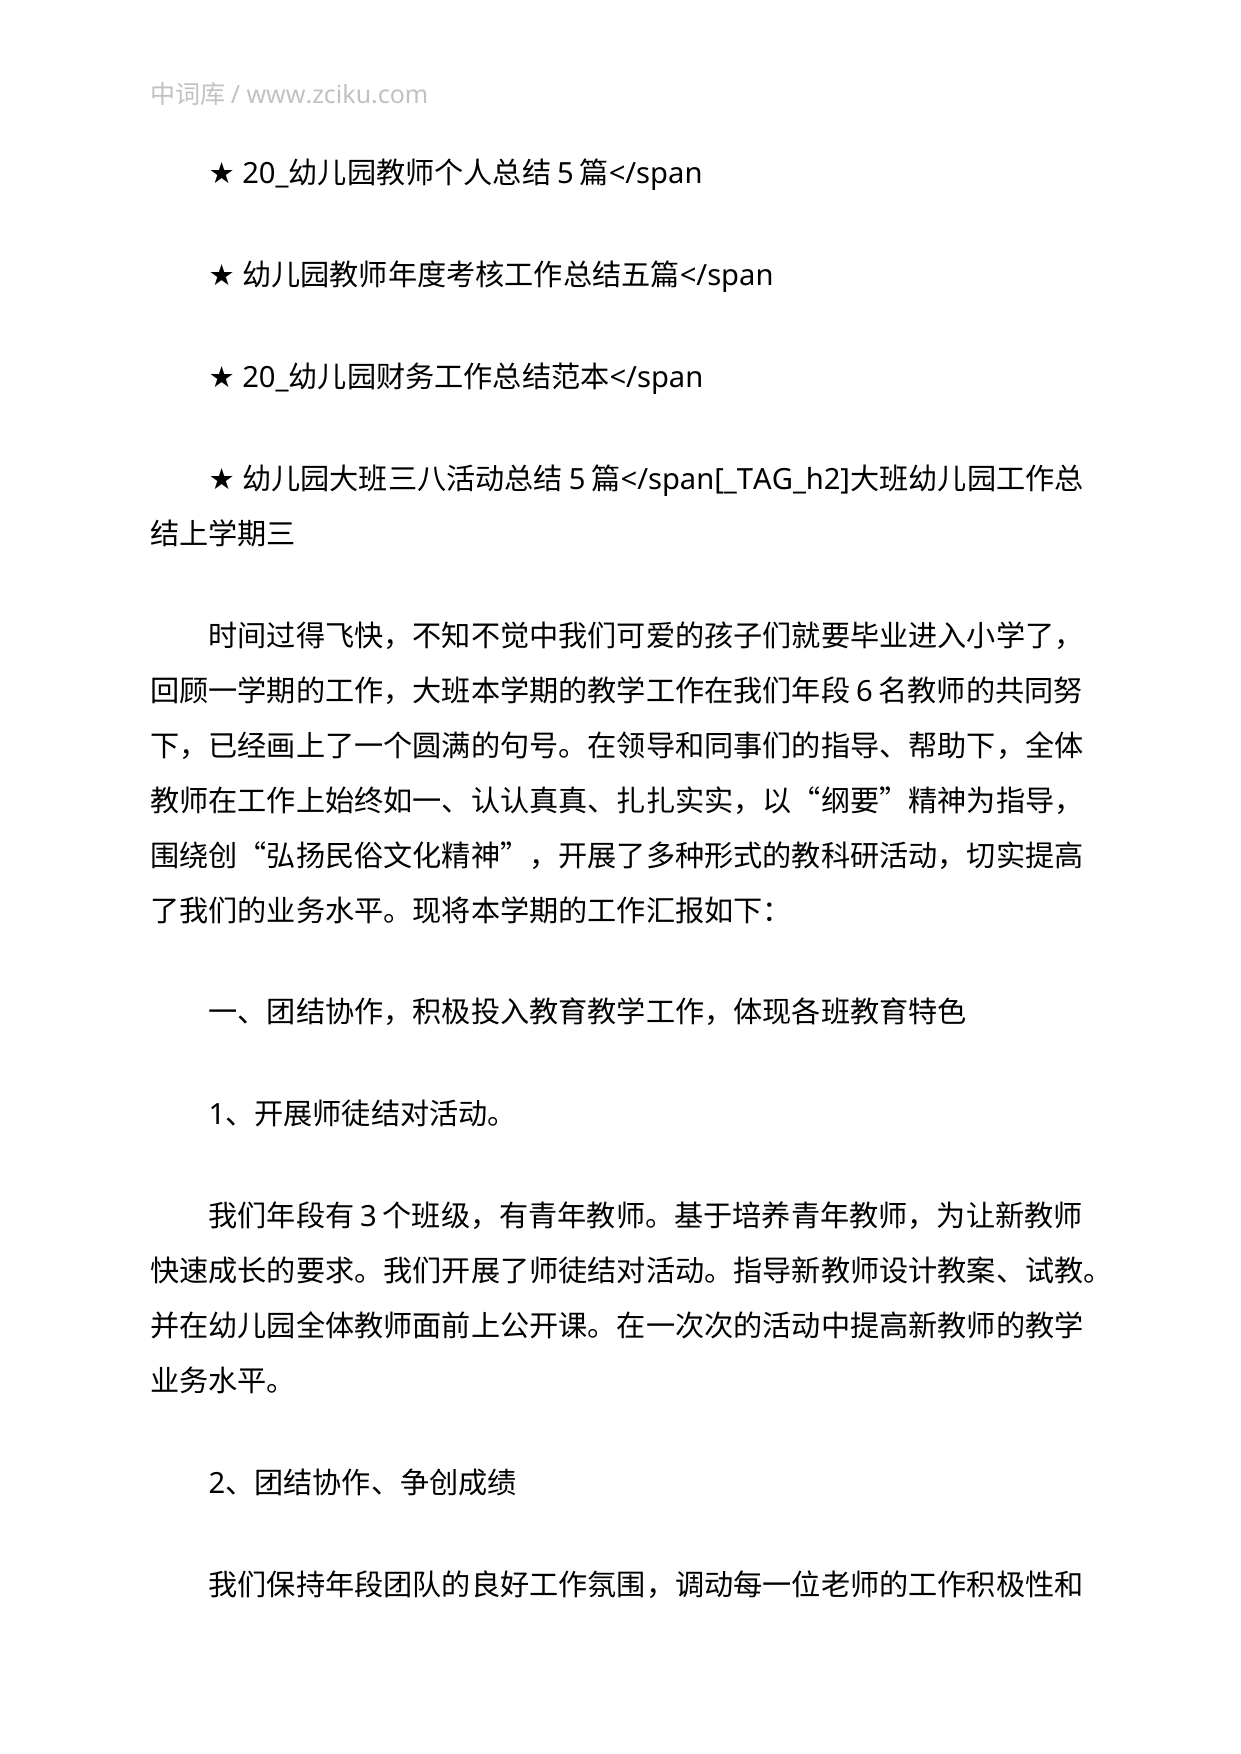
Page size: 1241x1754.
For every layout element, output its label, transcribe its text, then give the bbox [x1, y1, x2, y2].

text 一、团结协作，积极投入教育教学工作，体现各班教育特色 [150, 989, 1090, 1031]
text 2、团结协作、争创成绩 [150, 1459, 1090, 1502]
text ★ 幼儿园大班三八活动总结5篇</span[_TAG_h2]大班幼儿园工作总结上学期三 [150, 456, 1090, 553]
text ★ 20_幼儿园教师个人总结5篇</span [150, 150, 1090, 192]
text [150, 1561, 1090, 1604]
text ★ 20_幼儿园财务工作总结范本</span [150, 354, 1090, 396]
text 我们年段有3个班级，有青年教师。基于培养青年教师，为让新教师快速成长的要求。我们开展了师徒结对活动。指导新教师设计教案、试教。并在幼儿园全体教师面前上公开课。在一次次的活动中提高新教师的教学业务水平。 [150, 1193, 1090, 1400]
text 1、开展师徒结对活动。 [150, 1091, 1090, 1133]
text ★ 幼儿园教师年度考核工作总结五篇</span [150, 252, 1090, 294]
text 时间过得飞快，不知不觉中我们可爱的孩子们就要毕业进入小学了，回顾一学期的工作，大班本学期的教学工作在我们年段6名教师的共同努下，已经画上了一个圆满的句号。在领导和同事们的指导、帮助下，全体教师在工作上始终如一、认认真真、扎扎实实，以“纲要”精神为指导，围绕创“弘扬民俗文化精神”，开展了多种形式的教科研活动，切实提高了我们的业务水平。现将本学期的工作汇报如下： [150, 613, 1090, 929]
